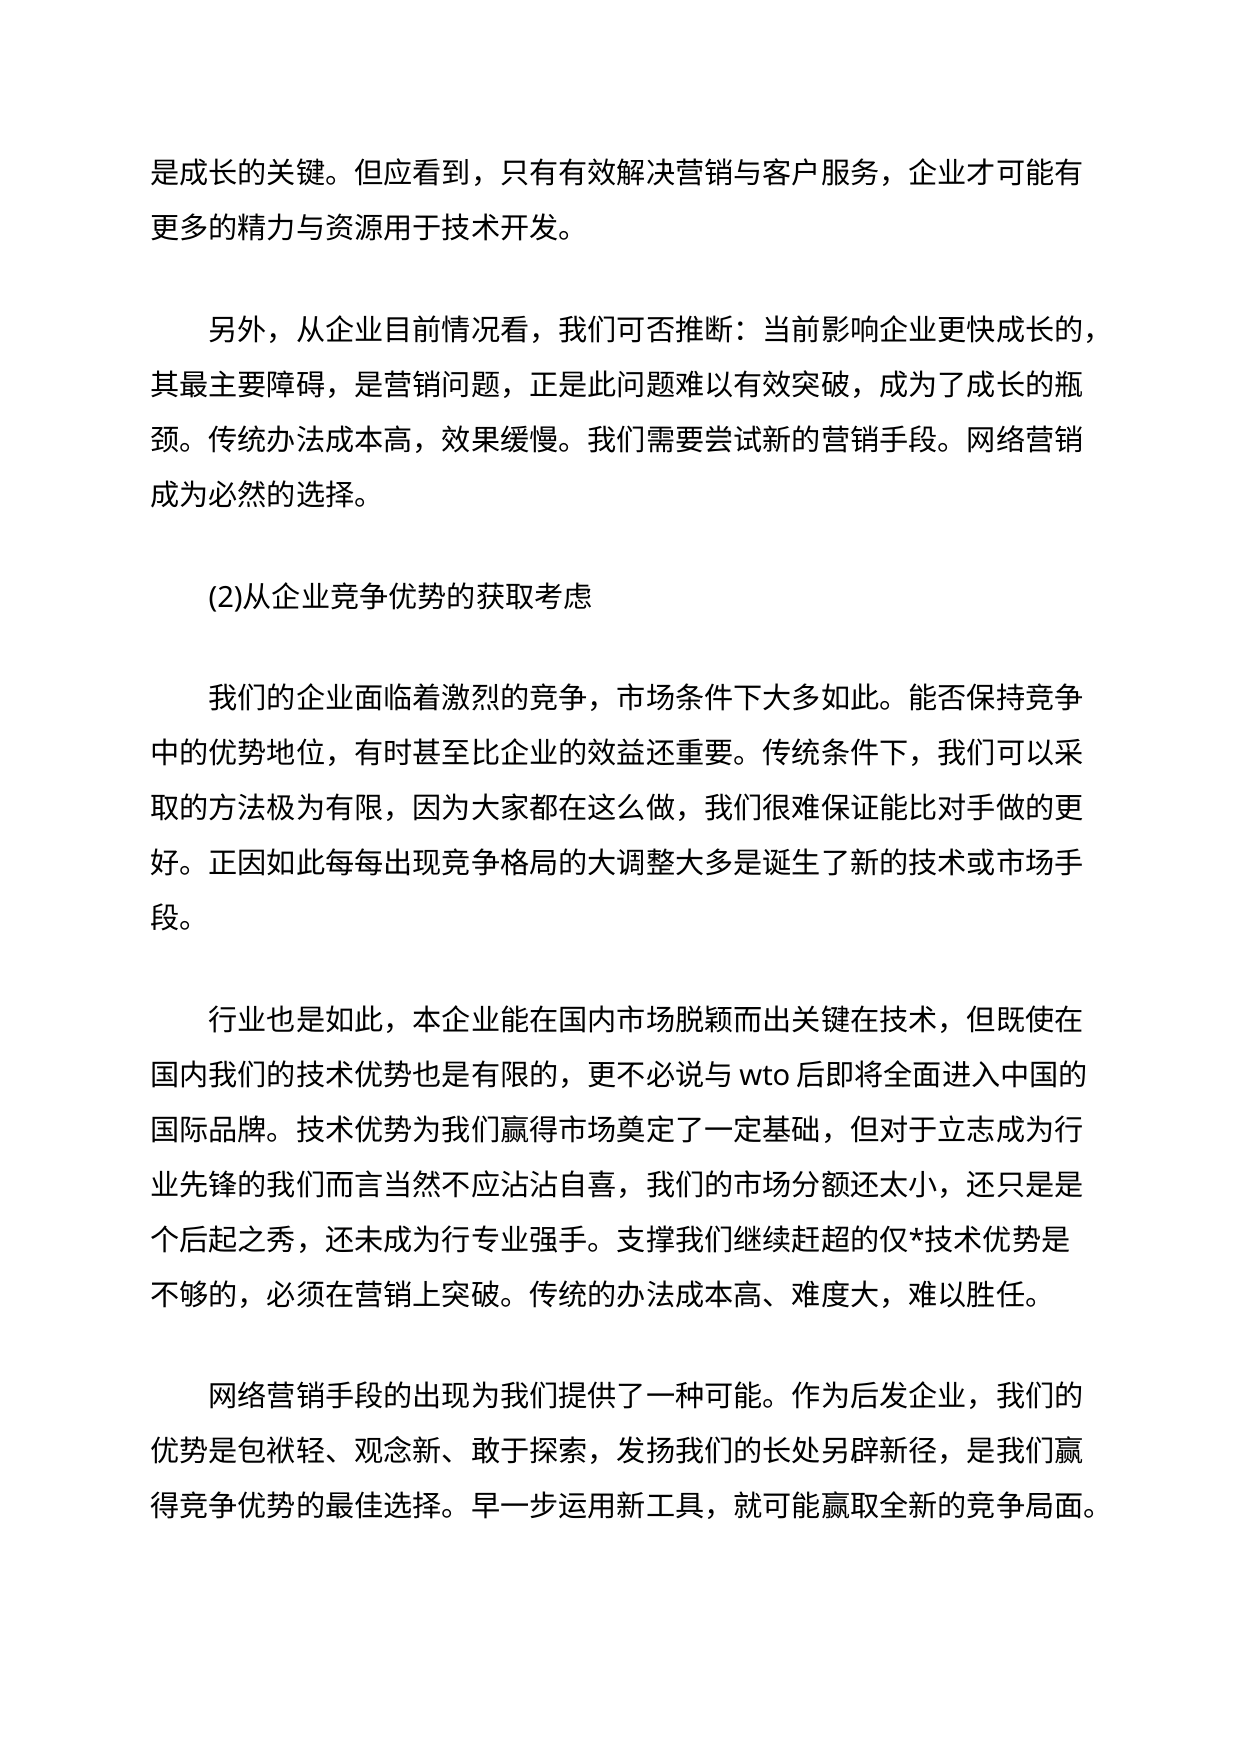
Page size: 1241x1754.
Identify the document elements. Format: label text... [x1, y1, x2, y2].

text 行业也是如此，本企业能在国内市场脱颖而出关键在技术，但既使在国内我们的技术优势也是有限的，更不必说与wto后即将全面进入中国的国际品牌。技术优势为我们赢得市场奠定了一定基础，但对于立志成为行业先锋的我们而言当然不应沾沾自喜，我们的市场分额还太小，还只是是个后起之秀，还未成为行专业强手。支撑我们继续赶超的仅*技术优势是不够的，必须在营销上突破。传统的办法成本高、难度大，难以胜任。 [150, 996, 1090, 1313]
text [150, 150, 1090, 247]
text 我们的企业面临着激烈的竞争，市场条件下大多如此。能否保持竞争中的优势地位，有时甚至比企业的效益还重要。传统条件下，我们可以采取的方法极为有限，因为大家都在这么做，我们很难保证能比对手做的更好。正因如此每每出现竞争格局的大调整大多是诞生了新的技术或市场手段。 [150, 675, 1090, 937]
text 网络营销手段的出现为我们提供了一种可能。作为后发企业，我们的优势是包袱轻、观念新、敢于探索，发扬我们的长处另辟新径，是我们赢得竞争优势的最佳选择。早一步运用新工具，就可能赢取全新的竞争局面。 [150, 1373, 1090, 1525]
text 另外，从企业目前情况看，我们可否推断：当前影响企业更快成长的，其最主要障碍，是营销问题，正是此问题难以有效突破，成为了成长的瓶颈。传统办法成本高，效果缓慢。我们需要尝试新的营销手段。网络营销成为必然的选择。 [150, 307, 1090, 514]
text (2)从企业竞争优势的获取考虑 [150, 573, 1090, 616]
